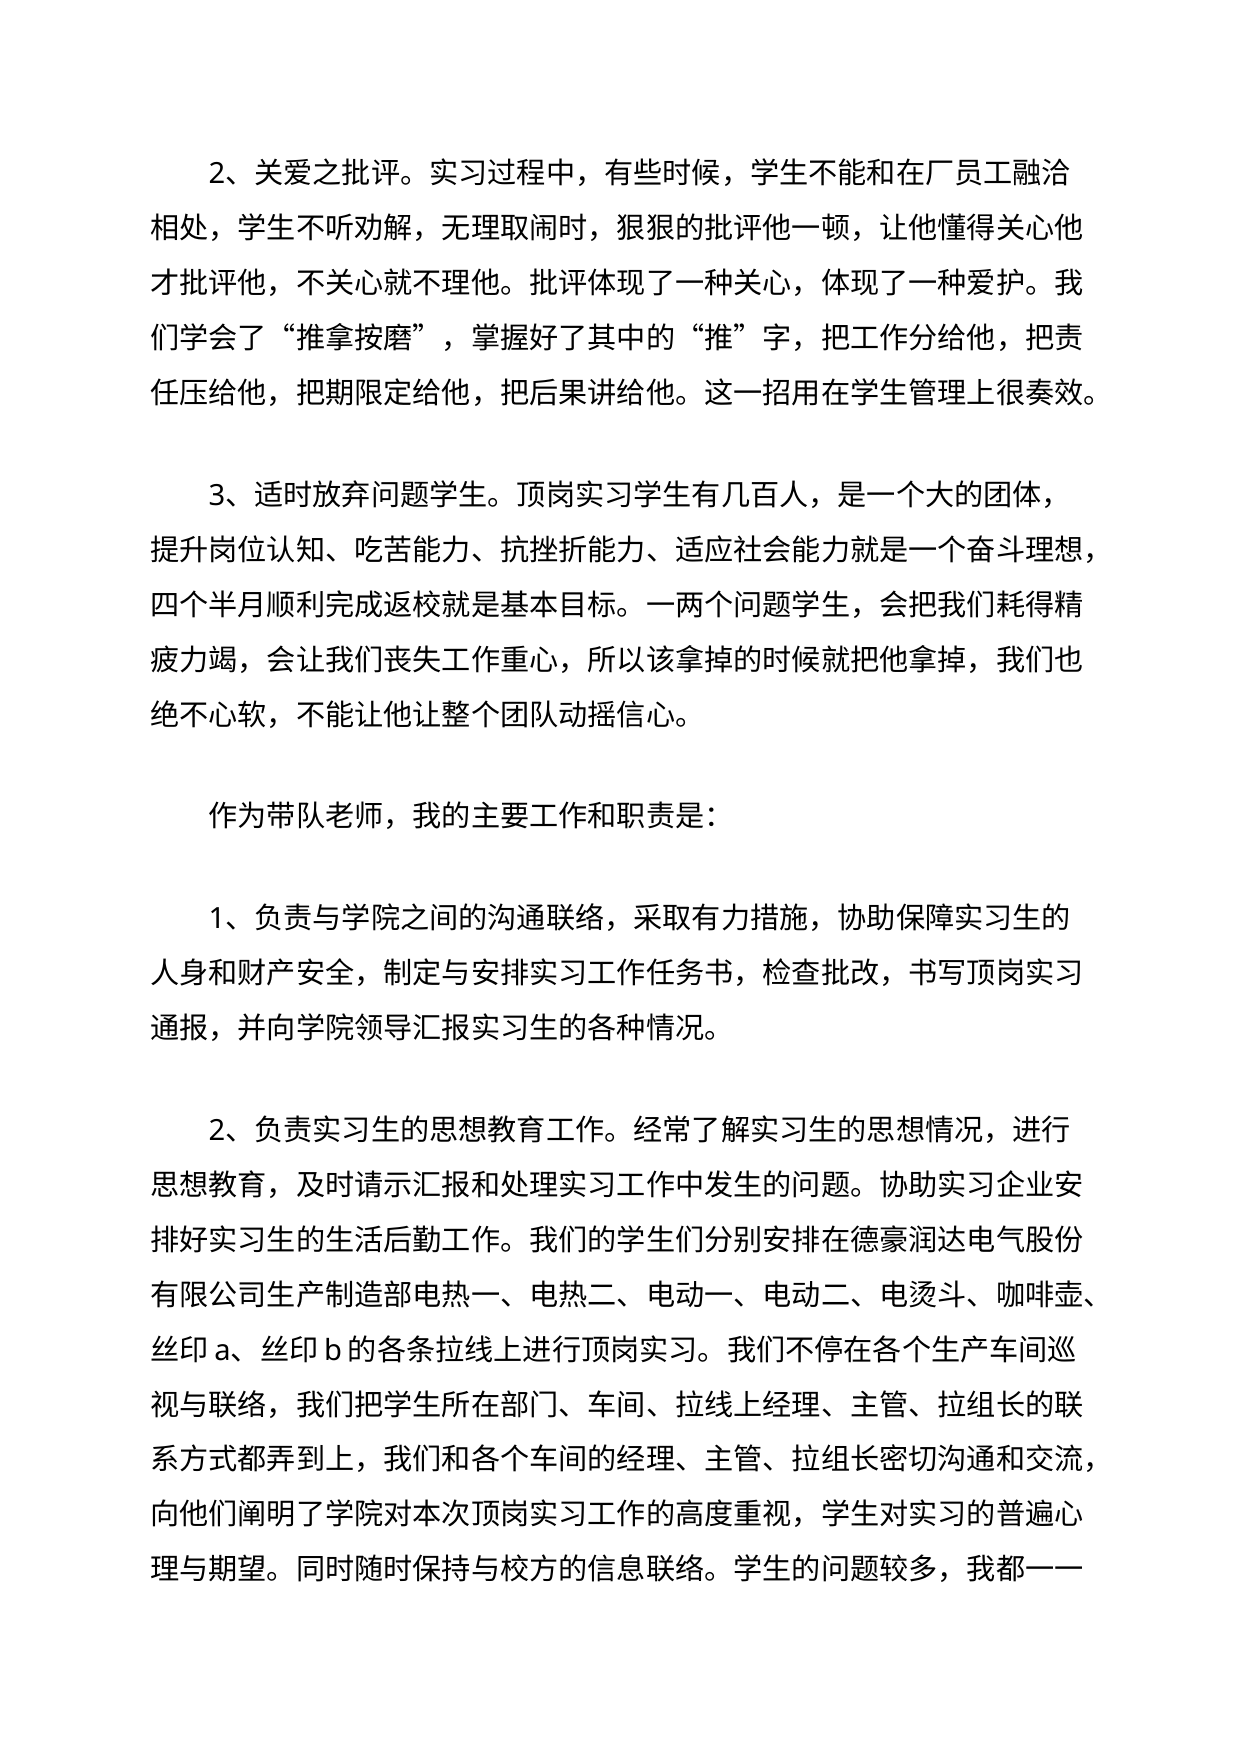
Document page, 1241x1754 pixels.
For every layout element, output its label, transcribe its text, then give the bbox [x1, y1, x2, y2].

text 1、负责与学院之间的沟通联络，采取有力措施，协助保障实习生的人身和财产安全，制定与安排实习工作任务书，检查批改，书写顶岗实习通报，并向学院领导汇报实习生的各种情况。 [150, 895, 1090, 1047]
text 2、关爱之批评。实习过程中，有些时候，学生不能和在厂员工融洽相处，学生不听劝解，无理取闹时，狠狠的批评他一顿，让他懂得关心他才批评他，不关心就不理他。批评体现了一种关心，体现了一种爱护。我们学会了“推拿按磨”，掌握好了其中的“推”字，把工作分给他，把责任压给他，把期限定给他，把后果讲给他。这一招用在学生管理上很奏效。 [150, 150, 1090, 412]
text 作为带队老师，我的主要工作和职责是： [150, 793, 1090, 835]
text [150, 1106, 1090, 1588]
text 3、适时放弃问题学生。顶岗实习学生有几百人，是一个大的团体，提升岗位认知、吃苦能力、抗挫折能力、适应社会能力就是一个奋斗理想，四个半月顺利完成返校就是基本目标。一两个问题学生，会把我们耗得精疲力竭，会让我们丧失工作重心，所以该拿掉的时候就把他拿掉，我们也绝不心软，不能让他让整个团队动摇信心。 [150, 471, 1090, 733]
